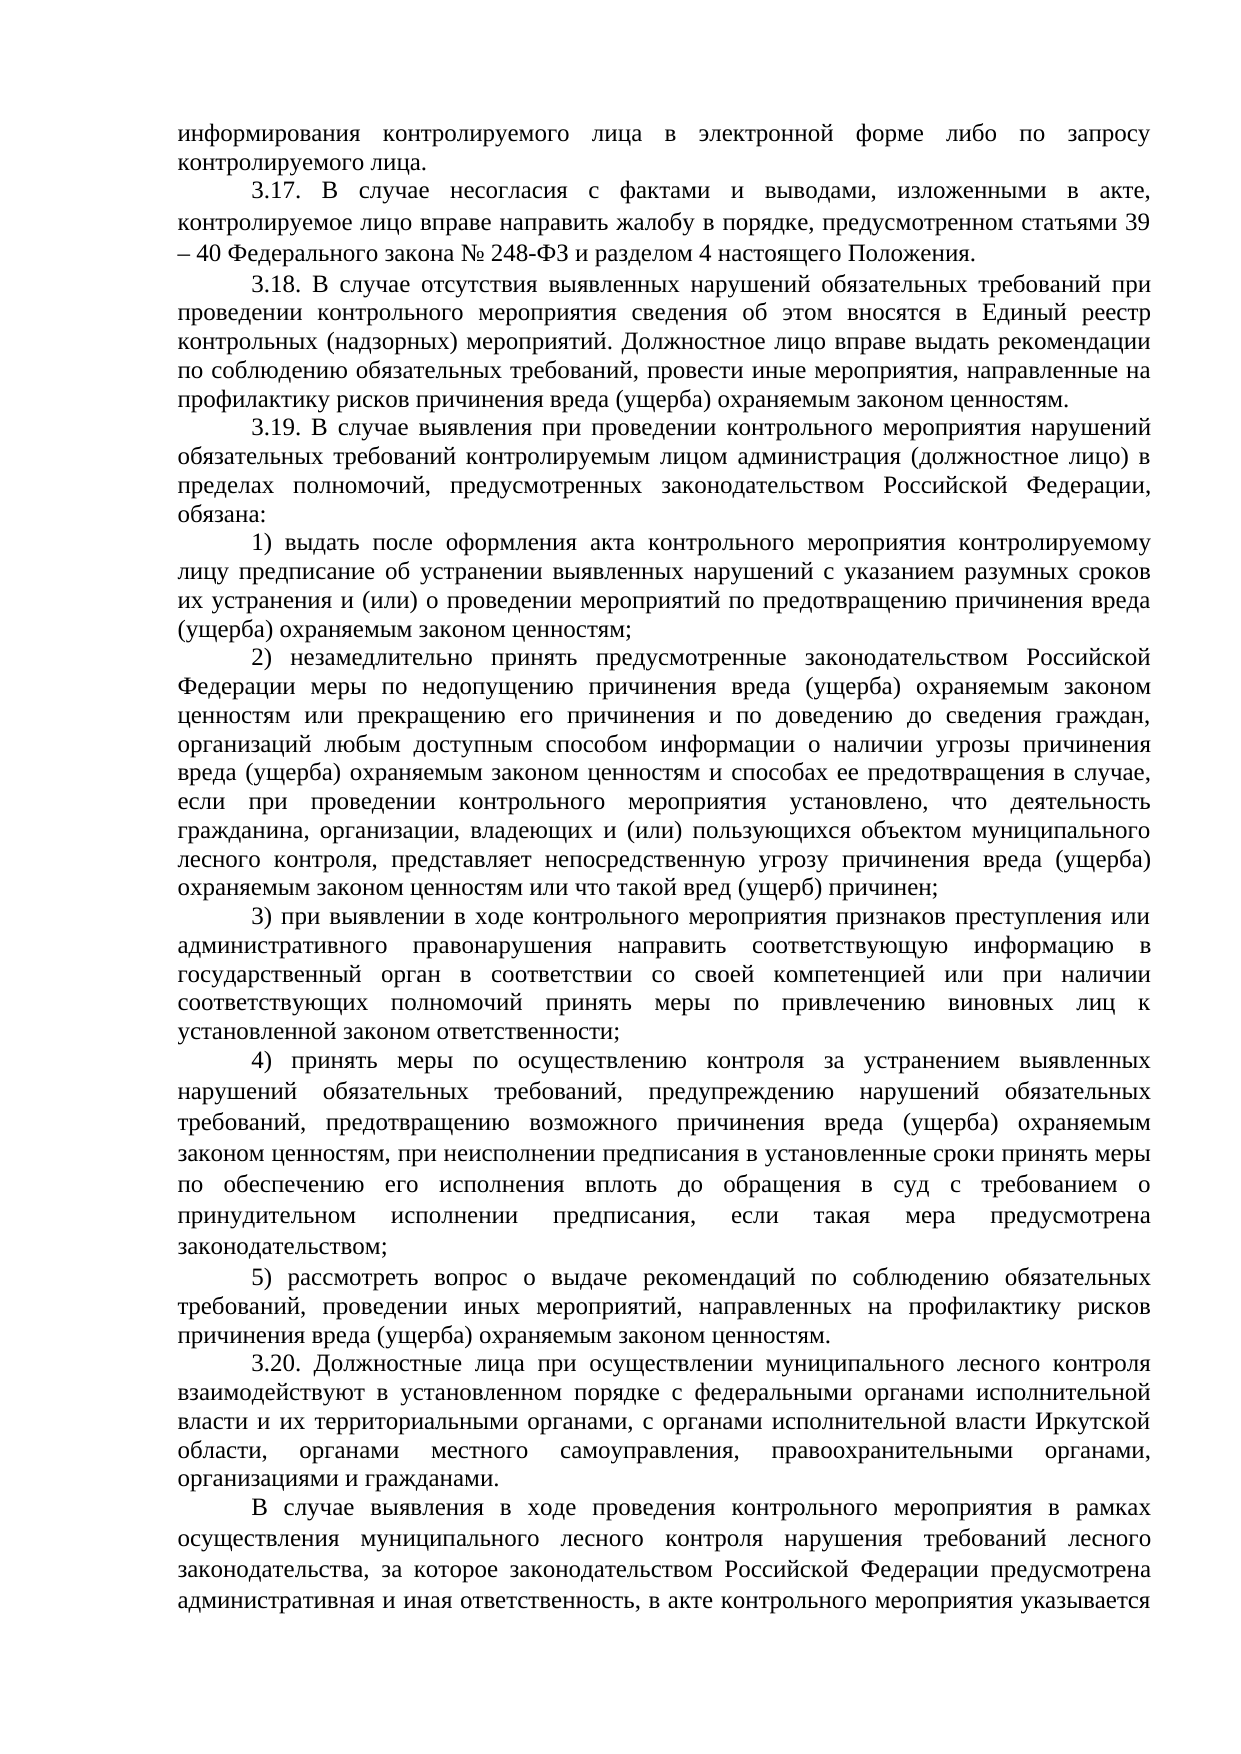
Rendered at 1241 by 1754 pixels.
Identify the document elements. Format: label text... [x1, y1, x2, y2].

text 3.18. В случае отсутствия выявленных нарушений обязательных требований при проведении контрольного мероприятия сведения об этом вносятся в Единый реестр контрольных (надзорных) мероприятий. Должностное лицо вправе выдать рекомендации по соблюдению обязательных требований, провести иные мероприятия, направленные на профилактику рисков причинения вреда (ущерба) охраняемым законом ценностям. [177, 269, 1152, 412]
text 2) незамедлительно принять предусмотренные законодательством Российской Федерации меры по недопущению причинения вреда (ущерба) охраняемым законом ценностям или прекращению его причинения и по доведению до сведения граждан, организаций любым доступным способом информации о наличии угрозы причинения вреда (ущерба) охраняемым законом ценностям и способах ее предотвращения в случае, если при проведении контрольного мероприятия установлено, что деятельность гражданина, организации, владеющих и (или) пользующихся объектом муниципального лесного контроля, представляет непосредственную угрозу причинения вреда (ущерба) охраняемым законом ценностям или что такой вред (ущерб) причинен; [177, 642, 1152, 901]
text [177, 118, 1152, 176]
text 1) выдать после оформления акта контрольного мероприятия контролируемому лицу предписание об устранении выявленных нарушений с указанием разумных сроков их устранения и (или) о проведении мероприятий по предотвращению причинения вреда (ущерба) охраняемым законом ценностям; [177, 527, 1152, 642]
text 5) рассмотреть вопрос о выдаче рекомендаций по соблюдению обязательных требований, проведении иных мероприятий, направленных на профилактику рисков причинения вреда (ущерба) охраняемым законом ценностям. [177, 1262, 1152, 1348]
text 3.19. В случае выявления при проведении контрольного мероприятия нарушений обязательных требований контролируемым лицом администрация (должностное лицо) в пределах полномочий, предусмотренных законодательством Российской Федерации, обязана: [177, 412, 1152, 527]
text 4) принять меры по осуществлению контроля за устранением выявленных нарушений обязательных требований, предупреждению нарушений обязательных требований, предотвращению возможного причинения вреда (ущерба) охраняемым законом ценностям, при неисполнении предписания в установленные сроки принять меры по обеспечению его исполнения вплоть до обращения в суд с требованием о принудительном исполнении предписания, если такая мера предусмотрена законодательством; [177, 1045, 1152, 1076]
text 3) при выявлении в ходе контрольного мероприятия признаков преступления или административного правонарушения направить соответствующую информацию в государственный орган в соответствии со своей компетенцией или при наличии соответствующих полномочий принять меры по привлечению виновных лиц к установленной законом ответственности; [177, 901, 1152, 1045]
text 4) принять меры по осуществлению контроля за устранением выявленных нарушений обязательных требований, предупреждению нарушений обязательных требований, предотвращению возможного причинения вреда (ущерба) охраняемым законом ценностям, при неисполнении предписания в установленные сроки принять меры по обеспечению его исполнения вплоть до обращения в суд с требованием о принудительном исполнении предписания, если такая мера предусмотрена законодательством; [177, 1229, 1152, 1260]
text 3.17. В случае несогласия с фактами и выводами, изложенными в акте, контролируемое лицо вправе направить жалобу в порядке, предусмотренном статьями 39 – 40 Федерального закона № 248-ФЗ и разделом 4 настоящего Положения. [177, 176, 1152, 266]
text 3.20. Должностные лица при осуществлении муниципального лесного контроля взаимодействуют в установленном порядке с федеральными органами исполнительной власти и их территориальными органами, с органами исполнительной власти Иркутской области, органами местного самоуправления, правоохранительными органами, организациями и гражданами. [177, 1348, 1152, 1492]
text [177, 1492, 1152, 1614]
